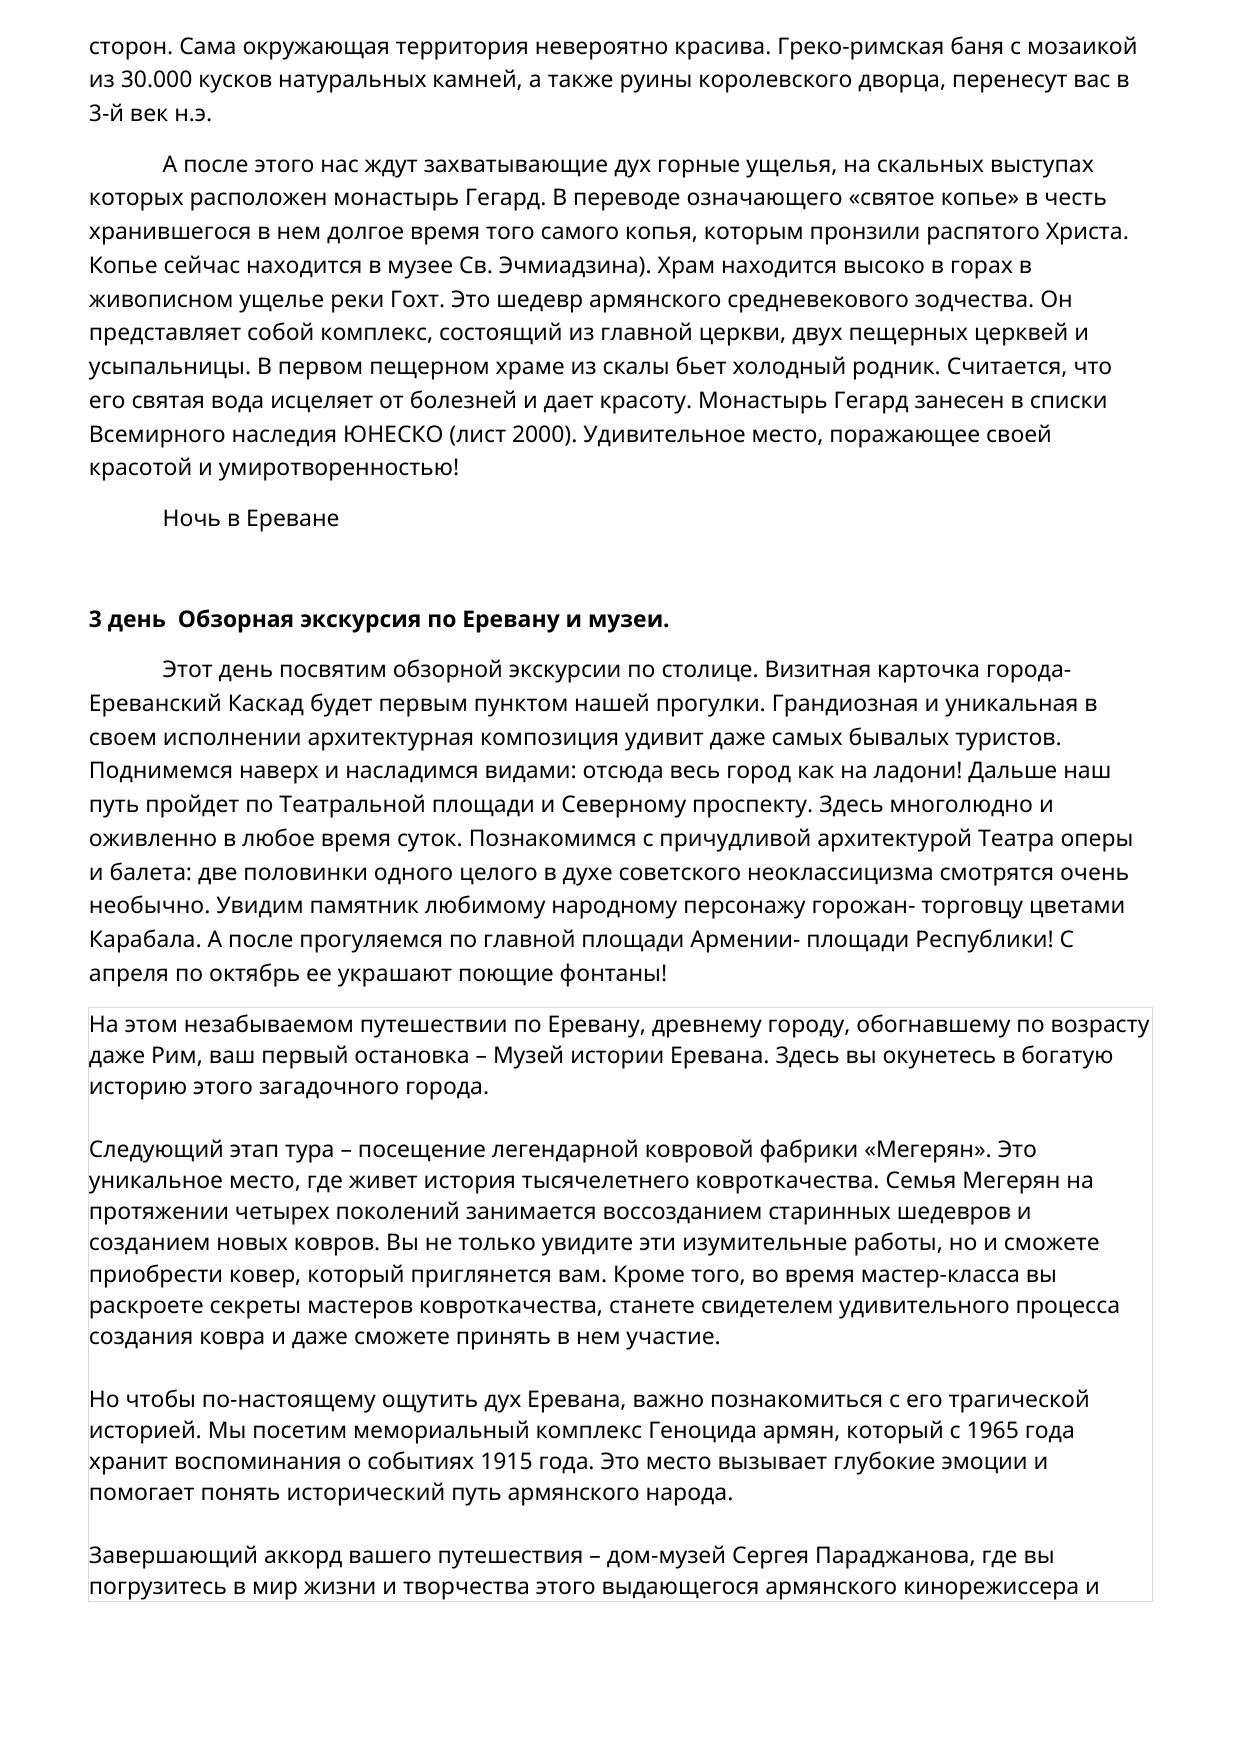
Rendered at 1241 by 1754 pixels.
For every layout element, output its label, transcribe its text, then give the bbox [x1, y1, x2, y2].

text Следующий этап тура – посещение легендарной ковровой фабрики «Мегерян». Это уникальное место, где живет история тысячелетнего ковроткачества. Семья Мегерян на протяжении четырех поколений занимается воссозданием старинных шедевров и созданием новых ковров. Вы не только увидите эти изумительные работы, но и сможете приобрести ковер, который приглянется вам. Кроме того, во время мастер-класса вы раскроете секреты мастеров ковроткачества, станете свидетелем удивительного процесса создания ковра и даже сможете принять в нем участие. [89, 1132, 1152, 1351]
text Этот день посвятим обзорной экскурсии по столице. Визитная карточка города- Ереванский Каскад будет первым пунктом нашей прогулки. Грандиозная и уникальная в своем исполнении архитектурная композиция удивит даже самых бывалых туристов. Поднимемся наверх и насладимся видами: отсюда весь город как на ладони! Дальше наш путь пройдет по Театральной площади и Северному проспекту. Здесь многолюдно и оживленно в любое время суток. Познакомимся с причудливой архитектурой Театра оперы и балета: две половинки одного целого в духе советского неоклассицизма смотрятся очень необычно. Увидим памятник любимому народному персонажу горожан- торговцу цветами Карабала. А после прогуляемся по главной площади Армении- площади Республики! С апреля по октябрь ее украшают поющие фонтаны! [89, 653, 1152, 988]
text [89, 29, 1152, 128]
text На этом незабываемом путешествии по Еревану, древнему городу, обогнавшему по возрасту даже Рим, ваш первый остановка – Музей истории Еревана. Здесь вы окунетесь в богатую историю этого загадочного города. [89, 1008, 1152, 1101]
text Но чтобы по-настоящему ощутить дух Еревана, важно познакомиться с его трагической историей. Мы посетим мемориальный комплекс Геноцида армян, который с 1965 года хранит воспоминания о событиях 1915 года. Это место вызывает глубокие эмоции и помогает понять исторический путь армянского народа. [89, 1382, 1152, 1508]
text А после этого нас ждут захватывающие дух горные ущелья, на скальных выступах которых расположен монастырь Гегард. В переводе означающего «святое копье» в честь хранившегося в нем долгое время того самого копья, которым пронзили распятого Христа. Копье сейчас находится в музее Св. Эчмиадзина). Храм находится высоко в горах в живописном ущелье реки Гохт. Это шедевр армянского средневекового зодчества. Он представляет собой комплекс, состоящий из главной церкви, двух пещерных церквей и усыпальницы. В первом пещерном храме из скалы бьет холодный родник. Считается, что его святая вода исцеляет от болезней и дает красоту. Монастырь Гегард занесен в списки Всемирного наследия ЮНЕСКО (лист 2000). Удивительное место, поражающее своей красотой и умиротворенностью! [89, 147, 1152, 482]
text Ночь в Ереване [89, 502, 1152, 533]
text 3 день Обзорная экскурсия по Еревану и музеи. [89, 602, 1152, 634]
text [89, 1538, 1152, 1601]
